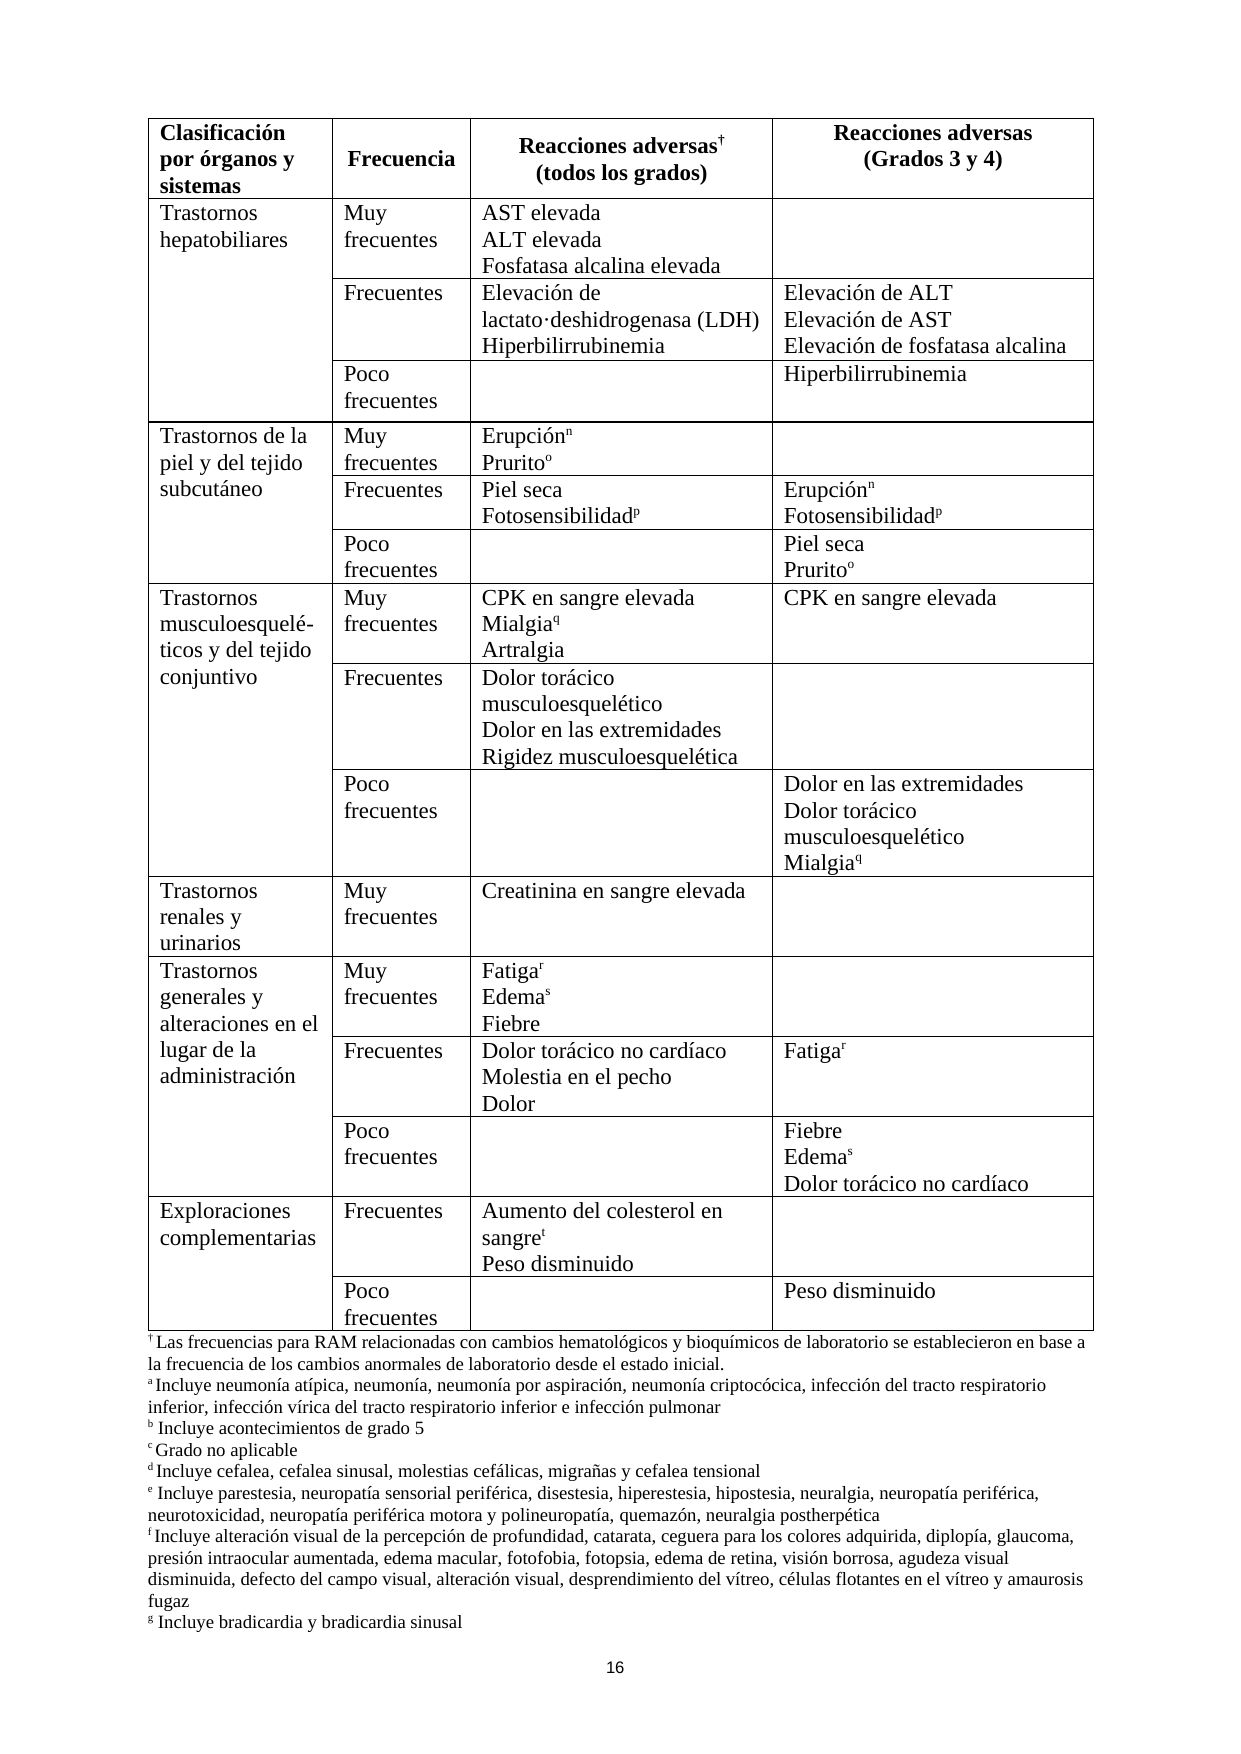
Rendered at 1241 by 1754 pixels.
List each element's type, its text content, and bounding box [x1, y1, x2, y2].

table_cell Fiebre Edemas Dolor torácico no cardíaco [773, 1117, 1093, 1196]
table_cell Erupciónn Fotosensibilidadp [773, 476, 1093, 529]
table_cell Poco frecuentes [333, 1277, 470, 1330]
table_cell [773, 199, 1093, 278]
table_cell Trastornos hepatobiliares [149, 199, 332, 421]
table_cell [471, 1277, 772, 1330]
table_header Reacciones adversas† (todos los grados) [471, 119, 772, 198]
table_cell Creatinina en sangre elevada [471, 877, 772, 956]
table_cell Frecuentes [333, 279, 470, 359]
table_cell Dolor torácico musculoesquelético Dolor en las extremidades Rigidez musculoesquelética [471, 664, 772, 769]
table_cell Frecuentes [333, 1197, 470, 1276]
table_cell [471, 770, 772, 876]
table_cell CPK en sangre elevada Mialgiaq Artralgia [471, 584, 772, 663]
table_cell Elevación de ALT Elevación de AST Elevación de fosfatasa alcalina [773, 279, 1093, 359]
table_cell [471, 361, 772, 421]
table_cell Frecuentes [333, 476, 470, 529]
table_cell Erupciónn Pruritoo [471, 423, 772, 475]
table_cell Frecuentes [333, 664, 470, 769]
table_cell Peso disminuido [773, 1277, 1093, 1330]
table_cell Frecuentes [333, 1037, 470, 1116]
table_cell Exploraciones complementarias [149, 1197, 332, 1330]
table_cell Elevación de lactato·deshidrogenasa (LDH) Hiperbilirrubinemia [471, 279, 772, 359]
table_cell Dolor torácico no cardíaco Molestia en el pecho Dolor [471, 1037, 772, 1116]
list e Incluye parestesia, neuropatía sensorial periférica, disestesia, hiperestesia, hipostesia, neuralgia, neuropatía periférica, neurotoxicidad, neuropatía periférica motora y polineuropatía, quemazón, neuralgia postherpética [148, 1482, 1093, 1525]
table_cell AST elevada ALT elevada Fosfatasa alcalina elevada [471, 199, 772, 278]
table_cell [471, 530, 772, 583]
table_cell Fatigar Edemas Fiebre [471, 957, 772, 1036]
table_cell [773, 957, 1093, 1036]
table_cell Poco frecuentes [333, 770, 470, 876]
table_header Clasificación por órganos y sistemas [149, 119, 332, 198]
list d Incluye cefalea, cefalea sinusal, molestias cefálicas, migrañas y cefalea tensional [148, 1460, 1093, 1482]
table_header Reacciones adversas (Grados 3 y 4) [773, 119, 1093, 198]
table_cell Piel seca Pruritoo [773, 530, 1093, 583]
table_cell Poco frecuentes [333, 530, 470, 583]
table_cell Trastornos renales y urinarios [149, 877, 332, 956]
table_cell Trastornos musculoesquelé- ticos y del tejido conjuntivo [149, 584, 332, 876]
list f Incluye alteración visual de la percepción de profundidad, catarata, ceguera para los colores adquirida, diplopía, glaucoma, presión intraocular aumentada, edema macular, fotofobia, fotopsia, edema de retina, visión borrosa, agudeza visual disminuida, defecto del campo visual, alteración visual, desprendimiento del vítreo, células flotantes en el vítreo y amaurosis fugaz [148, 1525, 1093, 1611]
table_cell Muy frecuentes [333, 199, 470, 278]
table_cell Muy frecuentes [333, 584, 470, 663]
table_cell Aumento del colesterol en sangret Peso disminuido [471, 1197, 772, 1276]
list g Incluye bradicardia y bradicardia sinusal [148, 1611, 1093, 1633]
table_header Frecuencia [333, 119, 470, 198]
table_cell Piel seca Fotosensibilidadp [471, 476, 772, 529]
table_cell [773, 664, 1093, 769]
table_cell [773, 877, 1093, 956]
table_cell Trastornos generales y alteraciones en el lugar de la administración [149, 957, 332, 1196]
table_cell CPK en sangre elevada [773, 584, 1093, 663]
table_cell Muy frecuentes [333, 877, 470, 956]
table_cell [471, 1117, 772, 1196]
table_cell Poco frecuentes [333, 1117, 470, 1196]
table_cell Dolor en las extremidades Dolor torácico musculoesquelético Mialgiaq [773, 770, 1093, 876]
list c Grado no aplicable [148, 1439, 1093, 1460]
table_cell [773, 1197, 1093, 1276]
table_cell Muy frecuentes [333, 957, 470, 1036]
list † Las frecuencias para RAM relacionadas con cambios hematológicos y bioquímicos de laboratorio se establecieron en base a la frecuencia de los cambios anormales de laboratorio desde el estado inicial. [148, 1331, 1093, 1374]
table_cell [773, 423, 1093, 475]
list b Incluye acontecimientos de grado 5 [148, 1417, 1093, 1439]
table_cell Fatigar [773, 1037, 1093, 1116]
list a Incluye neumonía atípica, neumonía, neumonía por aspiración, neumonía criptocócica, infección del tracto respiratorio inferior, infección vírica del tracto respiratorio inferior e infección pulmonar [148, 1374, 1093, 1417]
table_cell Hiperbilirrubinemia [773, 361, 1093, 421]
table_cell Poco frecuentes [333, 361, 470, 421]
table_cell Trastornos de la piel y del tejido subcutáneo [149, 423, 332, 583]
table_cell Muy frecuentes [333, 423, 470, 475]
